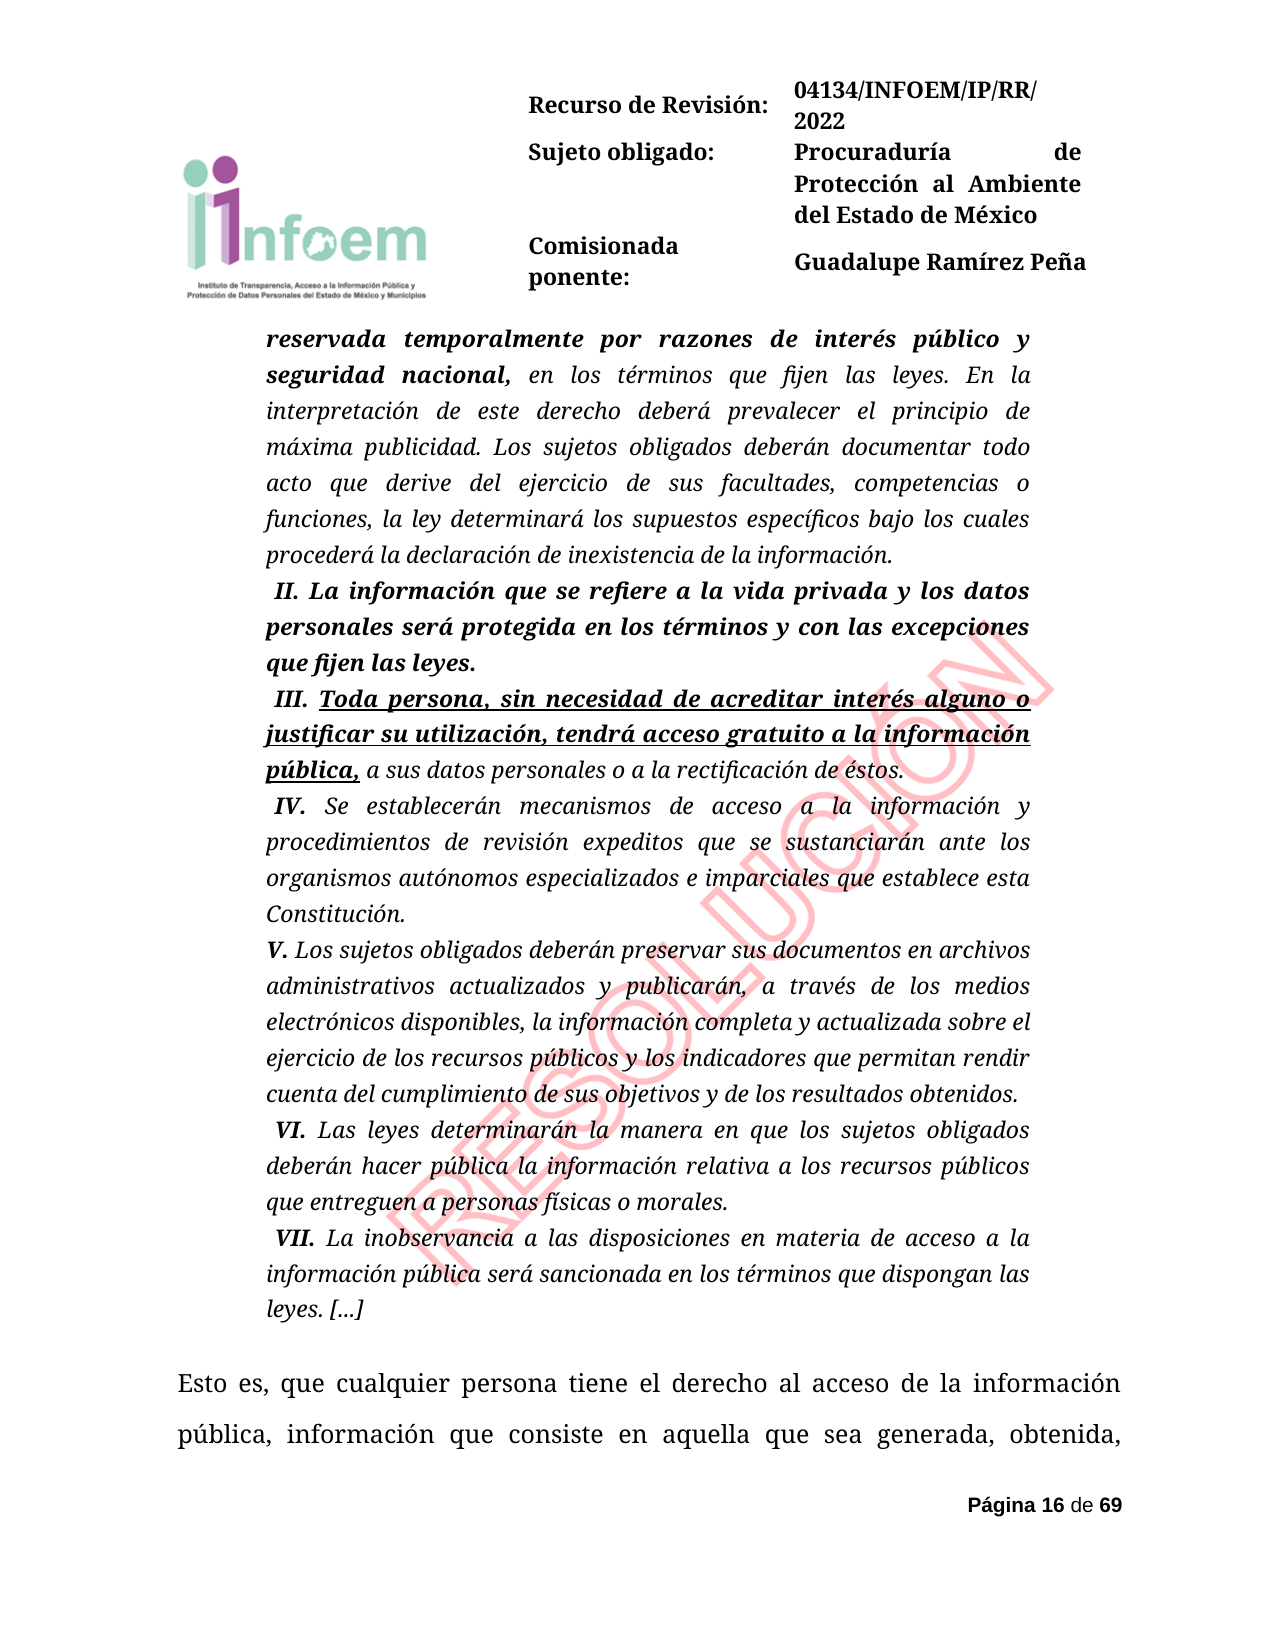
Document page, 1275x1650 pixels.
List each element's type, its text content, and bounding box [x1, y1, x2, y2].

text VII. La inobservancia a las disposiciones en materia de acceso a la información pública será sancionada en los términos que dispongan las leyes. [...] [266, 1222, 1033, 1325]
text II. La información que se refiere a la vida privada y los datos personales será protegida en los términos y con las excepciones que fijen las leyes. [266, 575, 1033, 678]
picture [63, 95, 1275, 1650]
text V. Los sujetos obligados deberán preservar sus documentos en archivos administrativos actualizados y publicarán, a través de los medios electrónicos disponibles, la información completa y actualizada sobre el ejercicio de los recursos públicos y los indicadores que permitan rendir cuenta del cumplimiento de sus objetivos y de los resultados obtenidos. [266, 934, 1033, 1109]
text VI. Las leyes determinarán la manera en que los sujetos obligados deberán hacer pública la información relativa a los recursos públicos que entreguen a personas físicas o morales. [266, 1114, 1033, 1217]
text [266, 323, 1033, 570]
text IV. Se establecerán mecanismos de acceso a la información y procedimientos de revisión expeditos que se sustanciarán ante los organismos autónomos especializados e imparciales que establece esta Constitución. [266, 790, 1033, 929]
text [177, 1365, 1122, 1450]
text III. Toda persona, sin necesidad de acreditar interés alguno o justificar su utilización, tendrá acceso gratuito a la información pública, a sus datos personales o a la rectificación de éstos. [266, 682, 1033, 786]
